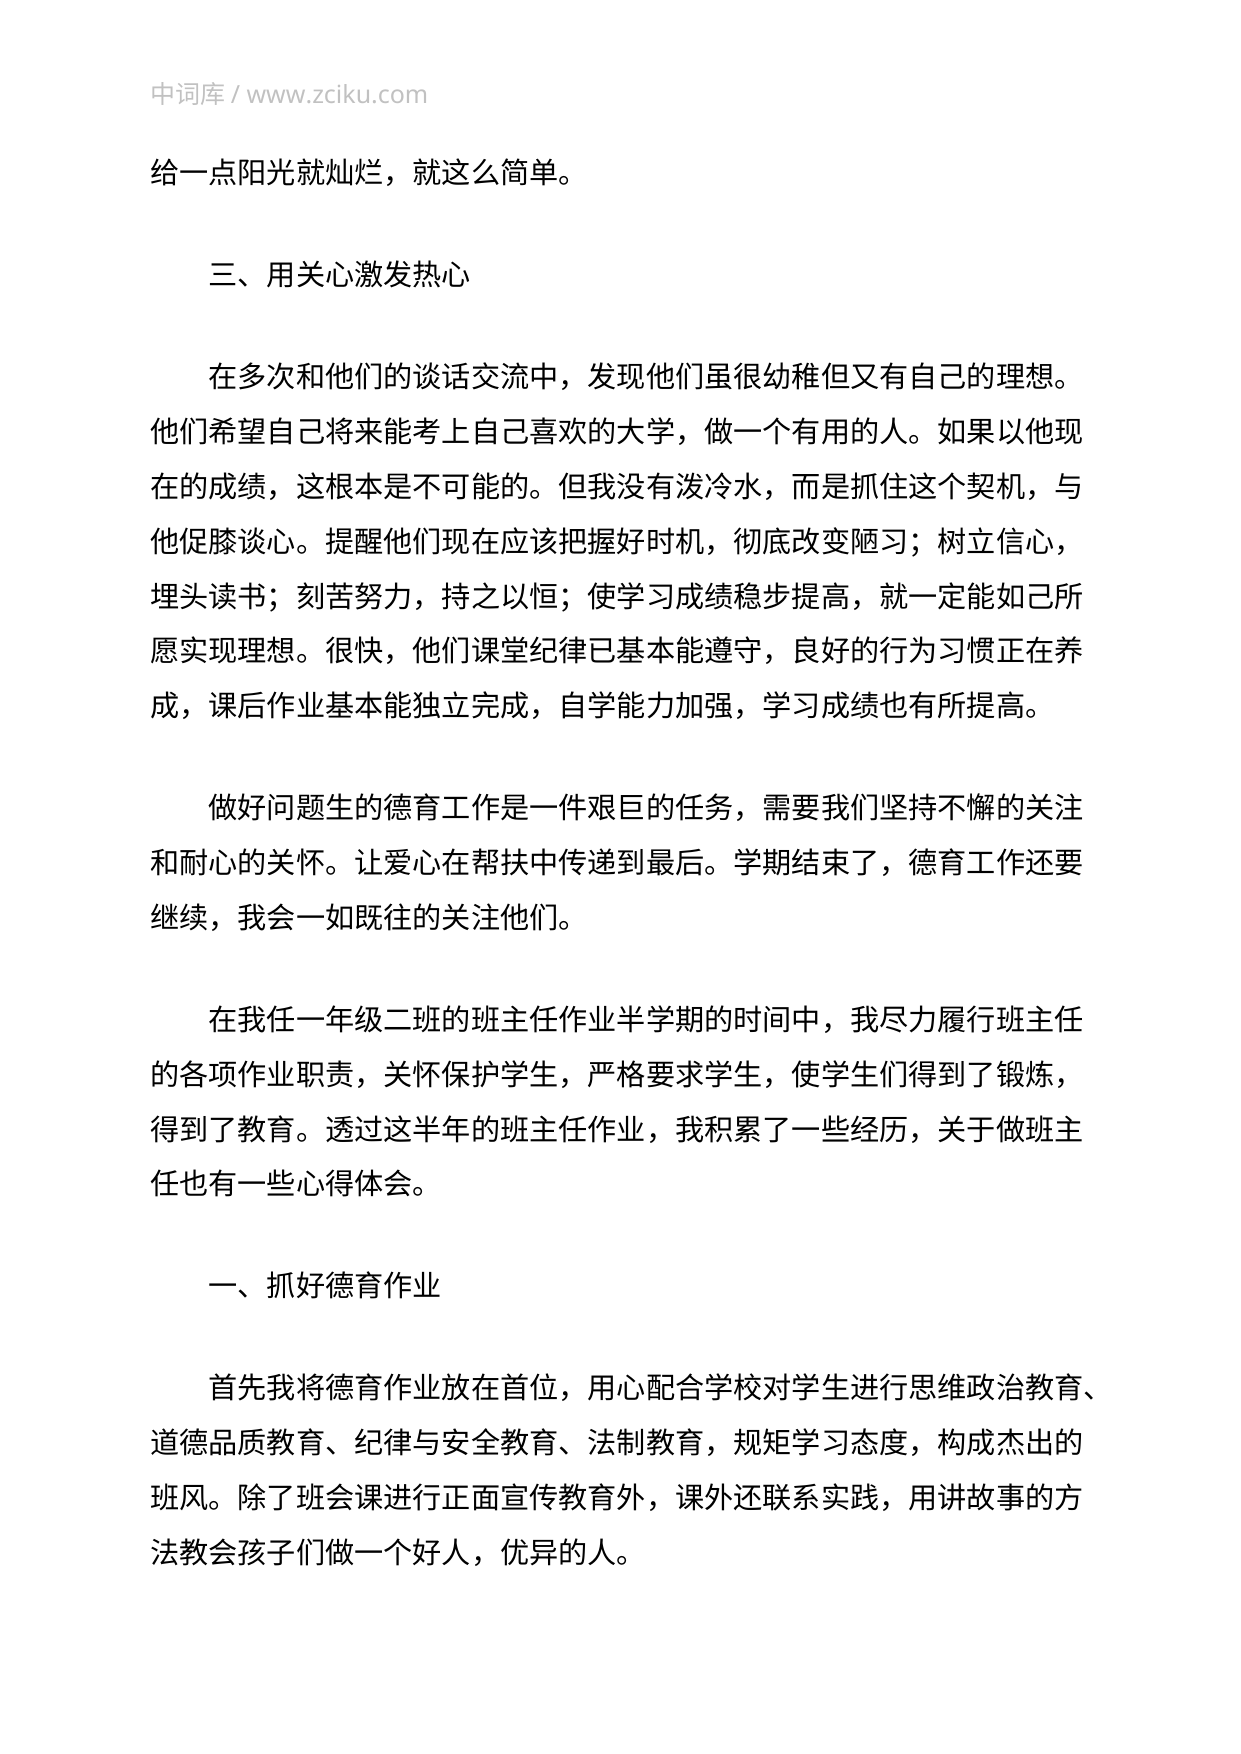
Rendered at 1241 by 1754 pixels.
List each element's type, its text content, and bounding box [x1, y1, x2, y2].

text 做好问题生的德育工作是一件艰巨的任务，需要我们坚持不懈的关注和耐心的关怀。让爱心在帮扶中传递到最后。学期结束了，德育工作还要继续，我会一如既往的关注他们。 [150, 785, 1090, 937]
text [150, 150, 1090, 192]
text 首先我将德育作业放在首位，用心配合学校对学生进行思维政治教育、道德品质教育、纪律与安全教育、法制教育，规矩学习态度，构成杰出的班风。除了班会课进行正面宣传教育外，课外还联系实践，用讲故事的方法教会孩子们做一个好人，优异的人。 [150, 1364, 1090, 1571]
text 一、抓好德育作业 [150, 1263, 1090, 1305]
text 三、用关心激发热心 [150, 252, 1090, 294]
text 在多次和他们的谈话交流中，发现他们虽很幼稚但又有自己的理想。他们希望自己将来能考上自己喜欢的大学，做一个有用的人。如果以他现在的成绩，这根本是不可能的。但我没有泼冷水，而是抓住这个契机，与他促膝谈心。提醒他们现在应该把握好时机，彻底改变陋习；树立信心，埋头读书；刻苦努力，持之以恒；使学习成绩稳步提高，就一定能如己所愿实现理想。很快，他们课堂纪律已基本能遵守，良好的行为习惯正在养成，课后作业基本能独立完成，自学能力加强，学习成绩也有所提高。 [150, 353, 1090, 725]
text 在我任一年级二班的班主任作业半学期的时间中，我尽力履行班主任的各项作业职责，关怀保护学生，严格要求学生，使学生们得到了锻炼，得到了教育。透过这半年的班主任作业，我积累了一些经历，关于做班主任也有一些心得体会。 [150, 996, 1090, 1203]
